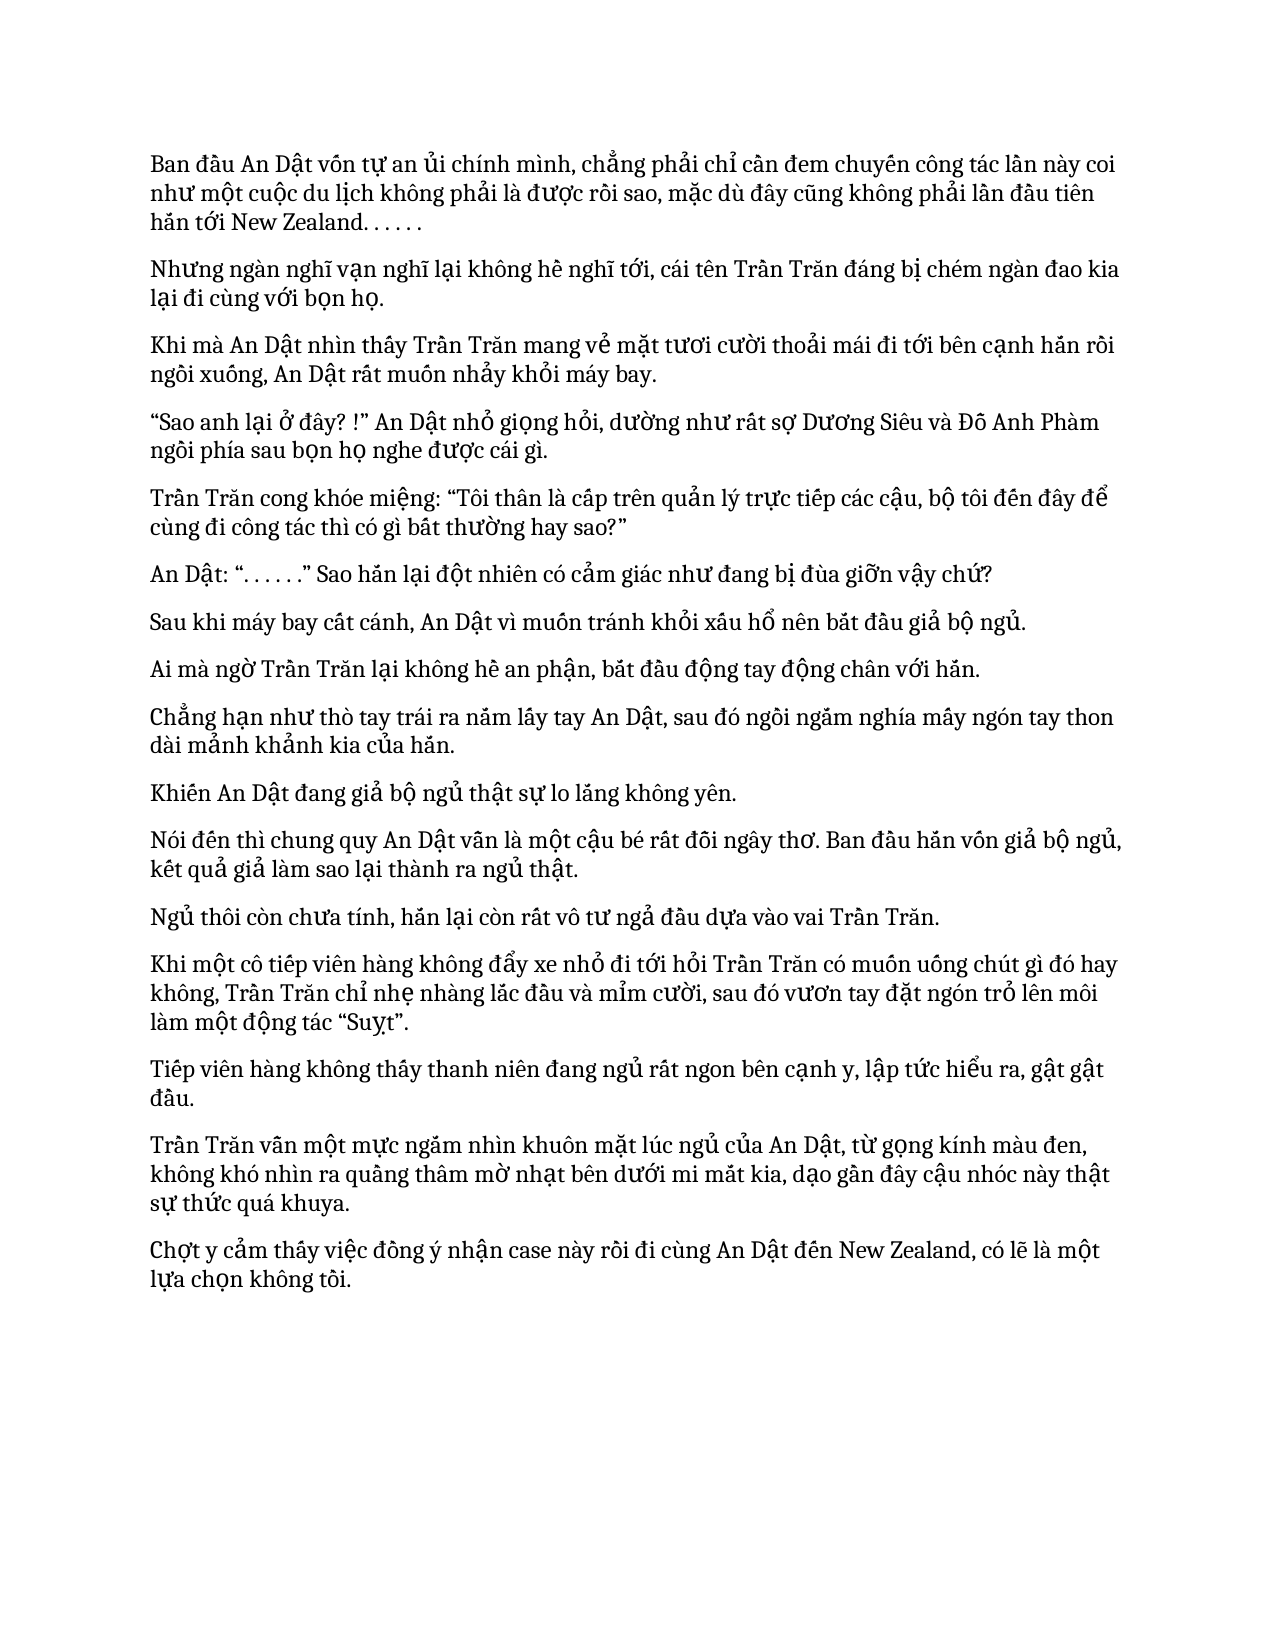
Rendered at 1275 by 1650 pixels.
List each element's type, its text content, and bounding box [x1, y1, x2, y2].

text An Dật: “. . . . . .” Sao hắn lại đột nhiên có cảm giác như đang bị đùa giỡn vậy chứ? [150, 560, 1125, 589]
text Chẳng hạn như thò tay trái ra nắm lấy tay An Dật, sau đó ngồi ngắm nghía mấy ngón tay thon dài mảnh khảnh kia của hắn. [150, 702, 1125, 760]
text Trần Trăn vẫn một mực ngắm nhìn khuôn mặt lúc ngủ của An Dật, từ gọng kính màu đen, không khó nhìn ra quầng thâm mờ nhạt bên dưới mi mắt kia, dạo gần đây cậu nhóc này thật sự thức quá khuya. [150, 1131, 1125, 1217]
text Ngủ thôi còn chưa tính, hắn lại còn rất vô tư ngả đầu dựa vào vai Trần Trăn. [150, 902, 1125, 931]
text Khi mà An Dật nhìn thấy Trần Trăn mang vẻ mặt tươi cười thoải mái đi tới bên cạnh hắn rồi ngồi xuống, An Dật rất muốn nhảy khỏi máy bay. [150, 331, 1125, 389]
text Chợt y cảm thấy việc đồng ý nhận case này rồi đi cùng An Dật đến New Zealand, có lẽ là một lựa chọn không tồi. [150, 1236, 1125, 1351]
text Ai mà ngờ Trần Trăn lại không hề an phận, bắt đầu động tay động chân với hắn. [150, 655, 1125, 684]
text Khiến An Dật đang giả bộ ngủ thật sự lo lắng không yên. [150, 779, 1125, 807]
text Sau khi máy bay cất cánh, An Dật vì muốn tránh khỏi xấu hổ nên bắt đầu giả bộ ngủ. [150, 607, 1125, 636]
text “Sao anh lại ở đây? !” An Dật nhỏ giọng hỏi, dường như rất sợ Dương Siêu và Đỗ Anh Phàm ngồi phía sau bọn họ nghe được cái gì. [150, 407, 1125, 465]
text Trần Trăn cong khóe miệng: “Tôi thân là cấp trên quản lý trực tiếp các cậu, bộ tôi đến đây để cùng đi công tác thì có gì bất thường hay sao?” [150, 484, 1125, 541]
text Khi một cô tiếp viên hàng không đẩy xe nhỏ đi tới hỏi Trần Trăn có muốn uống chút gì đó hay không, Trần Trăn chỉ nhẹ nhàng lắc đầu và mỉm cười, sau đó vươn tay đặt ngón trỏ lên môi làm một động tác “Suỵt”. [150, 950, 1125, 1036]
text Nhưng ngàn nghĩ vạn nghĩ lại không hề nghĩ tới, cái tên Trần Trăn đáng bị chém ngàn đao kia lại đi cùng với bọn họ. [150, 255, 1125, 312]
text Nói đến thì chung quy An Dật vẫn là một cậu bé rất đỗi ngây thơ. Ban đầu hắn vốn giả bộ ngủ, kết quả giả làm sao lại thành ra ngủ thật. [150, 826, 1125, 884]
text Tiếp viên hàng không thấy thanh niên đang ngủ rất ngon bên cạnh y, lập tức hiểu ra, gật gật đầu. [150, 1055, 1125, 1112]
text Ban đầu An Dật vốn tự an ủi chính mình, chẳng phải chỉ cần đem chuyến công tác lần này coi như một cuộc du lịch không phải là được rồi sao, mặc dù đây cũng không phải lần đầu tiên hắn tới New Zealand. . . . . . [150, 150, 1125, 236]
